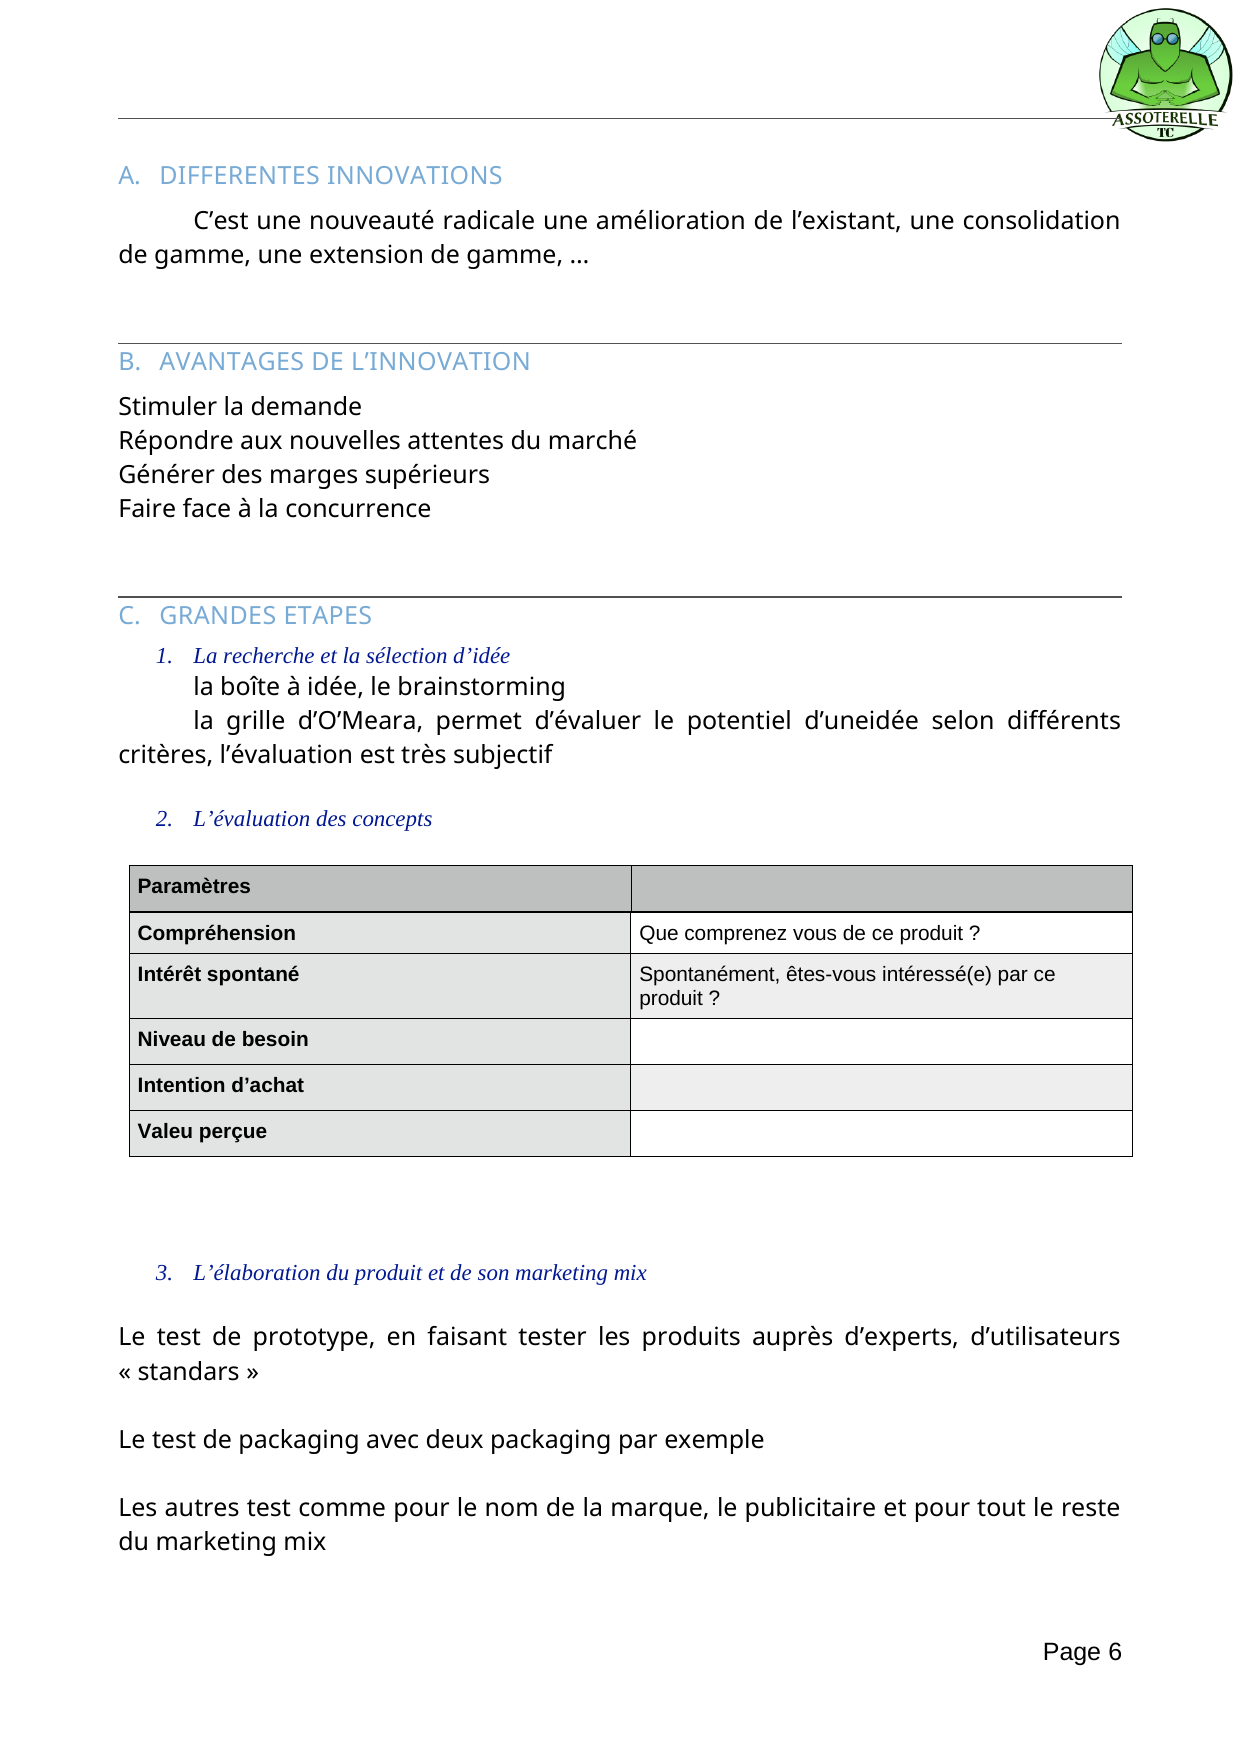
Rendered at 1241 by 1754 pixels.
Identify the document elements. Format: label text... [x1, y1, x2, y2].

text Répondre aux nouvelles attentes du marché [118, 423, 1122, 457]
list L’évaluation des concepts [156, 805, 1122, 831]
table_cell [631, 1111, 1132, 1156]
table_cell Intérêt spontané [130, 954, 630, 1018]
text la boîte à idée, le brainstorming [118, 669, 1122, 703]
text Stimuler la demande [118, 388, 1122, 423]
list AVANTAGES DE L’INNOVATION [118, 344, 1122, 378]
text la grille d’O’Meara, permet d’évaluer le potentiel d’uneidée selon différents critères, l’évaluation est très subjectif [118, 703, 1122, 771]
text Générer des marges supérieurs [118, 457, 1122, 491]
text Le test de prototype, en faisant tester les produits auprès d’experts, d’utilisateurs « standars » [118, 1319, 1122, 1387]
table_cell Intention d’achat [130, 1065, 630, 1110]
text C’est une nouveauté radicale une amélioration de l’existant, une consolidation de gamme, une extension de gamme, … [118, 203, 1122, 271]
table_cell Compréhension [130, 913, 630, 953]
text Les autres test comme pour le nom de la marque, le publicitaire et pour tout le reste du marketing mix [118, 1489, 1122, 1557]
text Le test de packaging avec deux packaging par exemple [118, 1421, 1122, 1455]
table_header [632, 866, 1132, 911]
table_cell Que comprenez vous de ce produit ? [631, 913, 1132, 953]
list GRANDES ETAPES [118, 598, 1122, 631]
list L’élaboration du produit et de son marketing mix [156, 1259, 1122, 1285]
table_cell Spontanément, êtes-vous intéressé(e) par ce produit ? [631, 954, 1132, 1018]
table_cell [631, 1065, 1132, 1110]
table_cell Niveau de besoin [130, 1019, 630, 1064]
picture [1090, 0, 1240, 150]
list La recherche et la sélection d’idée [156, 642, 1122, 669]
text Faire face à la concurrence [118, 491, 1122, 525]
table_header Paramètres [130, 866, 631, 911]
list DIFFERENTES INNOVATIONS [118, 119, 1122, 192]
table_cell [631, 1019, 1132, 1064]
table_cell Valeu perçue [130, 1111, 630, 1156]
